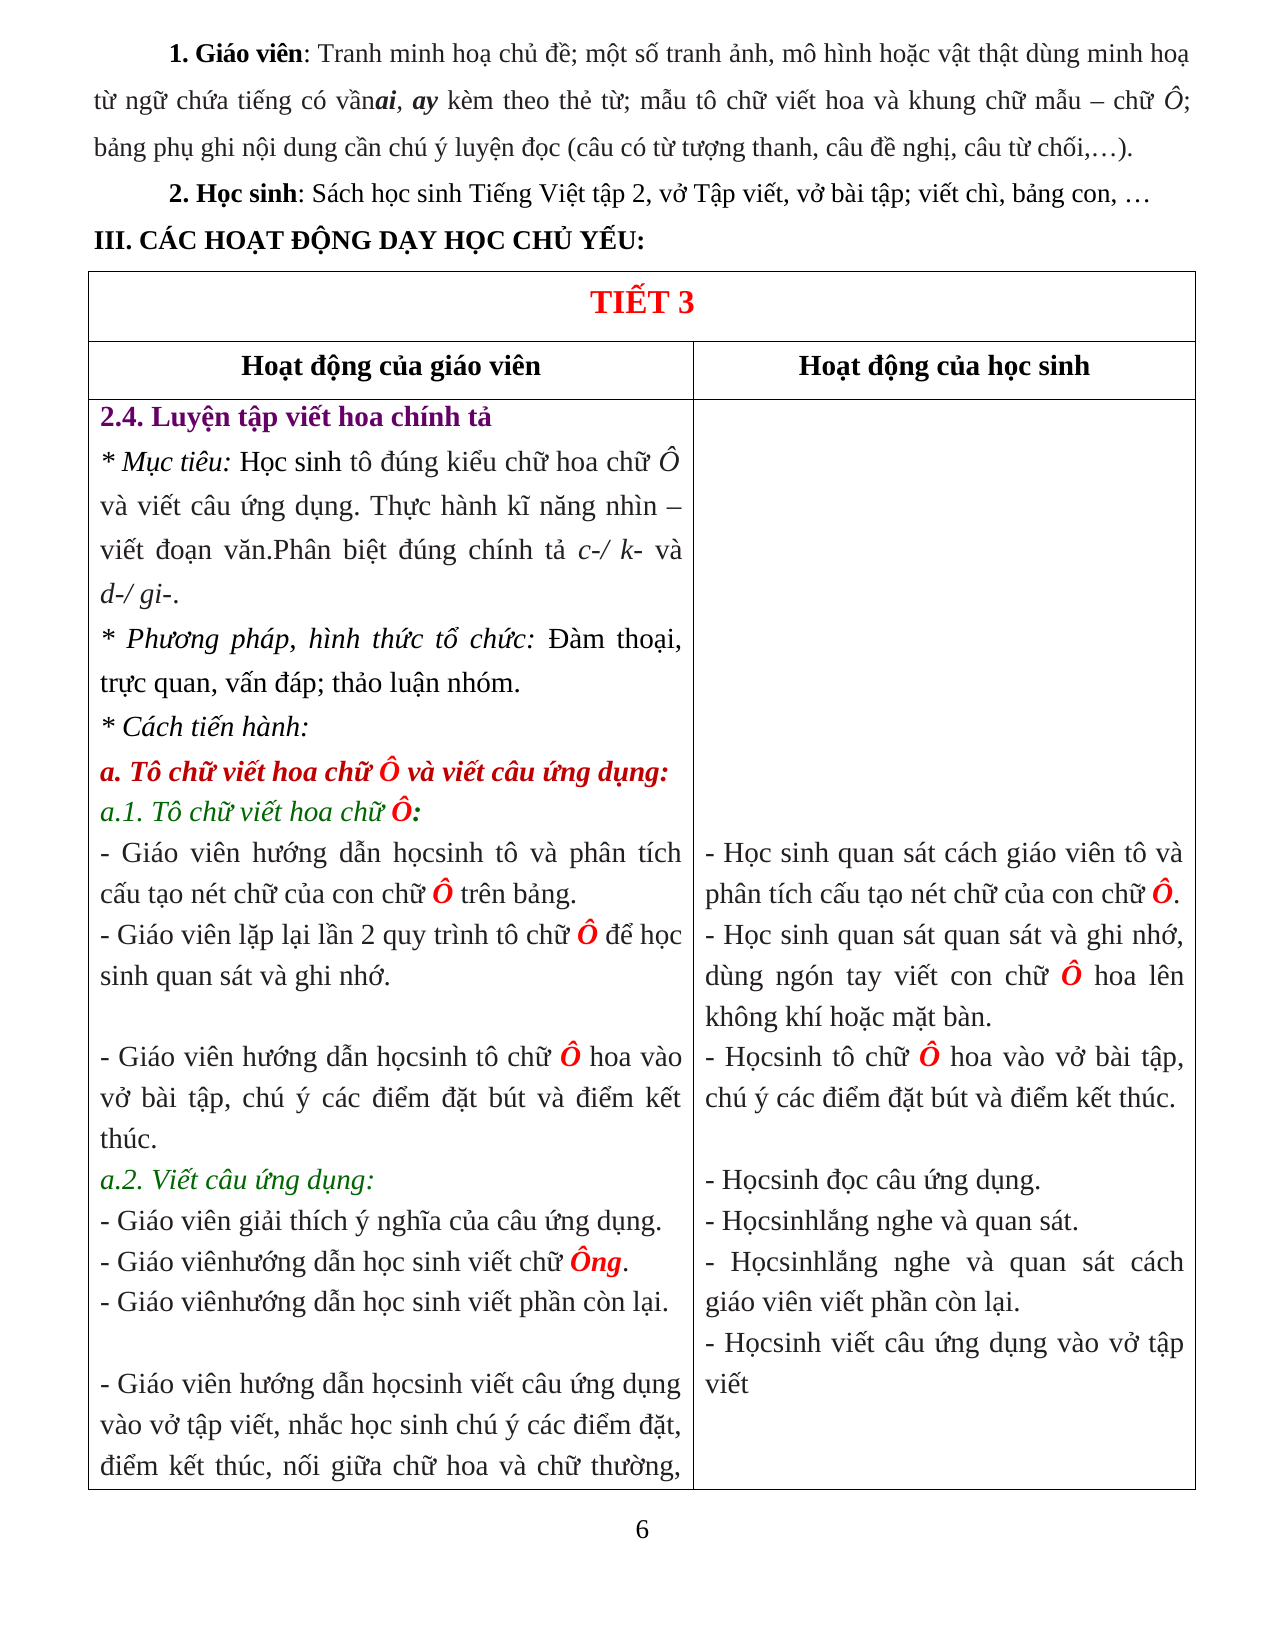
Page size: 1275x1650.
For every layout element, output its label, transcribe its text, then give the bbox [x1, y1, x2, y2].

table_cell Hoạt động của giáo viên [89, 342, 693, 398]
text 1. Giáo viên: Tranh minh hoạ chủ đề; một số tranh ảnh, mô hình hoặc vật thật dùng minh hoạ từ ngữ chứa tiếng có vầnai, ay kèm theo thẻ từ; mẫu tô chữ viết hoa và khung chữ mẫu – chữ Ô; bảng phụ ghi nội dung cần chú ý luyện đọc (câu có từ tượng thanh, câu đề nghị, câu từ chối,…). [94, 37, 1191, 162]
text III. CÁC HOẠT ĐỘNG DẠY HỌC CHỦ YẾU: [94, 224, 1191, 255]
table_cell [694, 400, 1195, 754]
table_cell 2.4. Luyện tập viết hoa chính tả * Mục tiêu: Học sinh tô đúng kiểu chữ hoa chữ Ô và viết câu ứng dụng. Thực hành kĩ năng nhìn – viết đoạn văn.Phân biệt đúng chính tả c-/ k- và d-/ gi-. * Phương pháp, hình thức tổ chức: Đàm thoại, trực quan, vấn đáp; thảo luận nhóm. * Cách tiến hành: [89, 400, 693, 754]
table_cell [694, 754, 1195, 1489]
table_header TIẾT 3 [89, 272, 1195, 341]
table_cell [89, 754, 693, 1489]
table_cell Hoạt động của học sinh [694, 342, 1195, 398]
text 2. Học sinh: Sách học sinh Tiếng Việt tập 2, vở Tập viết, vở bài tập; viết chì, bảng con, … [94, 177, 1191, 209]
